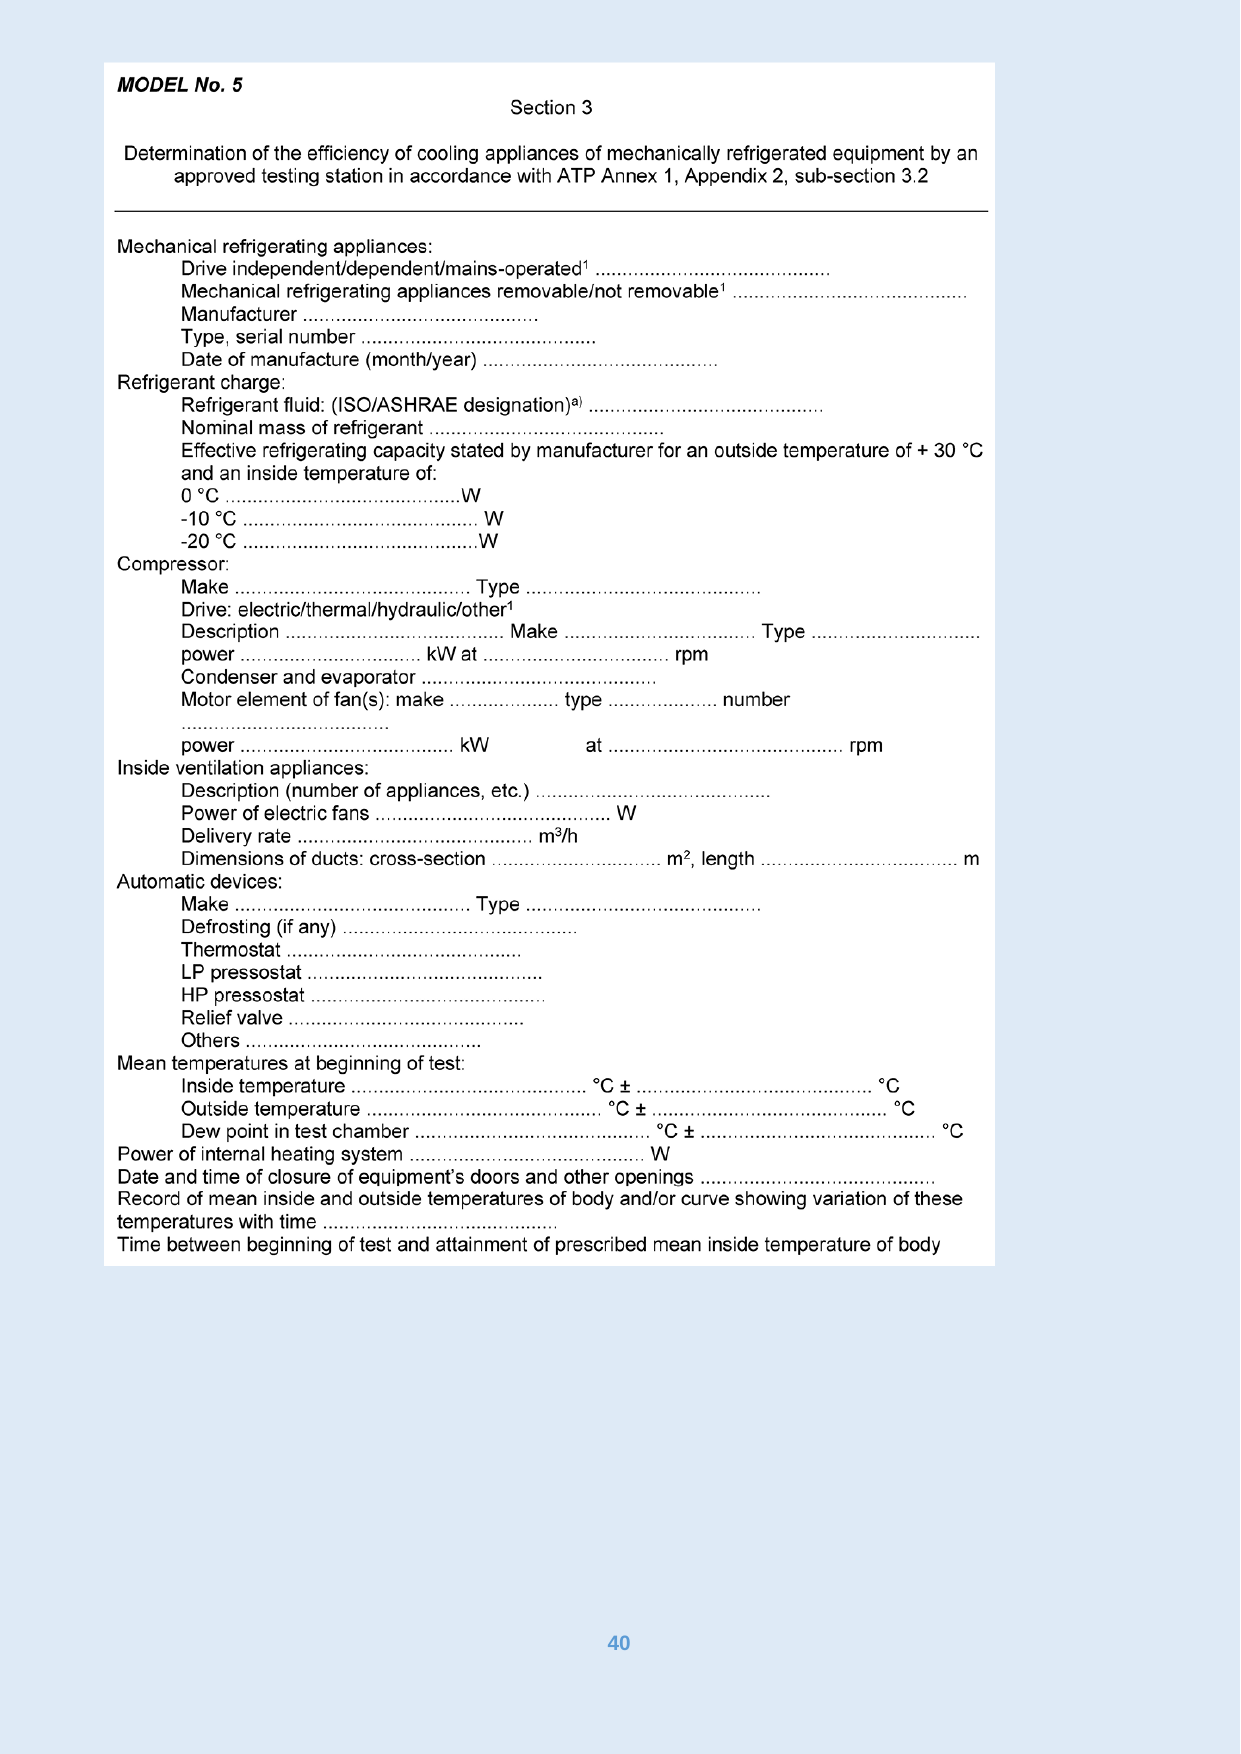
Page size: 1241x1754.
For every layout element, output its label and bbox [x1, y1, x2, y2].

picture [79, 44, 1020, 1284]
